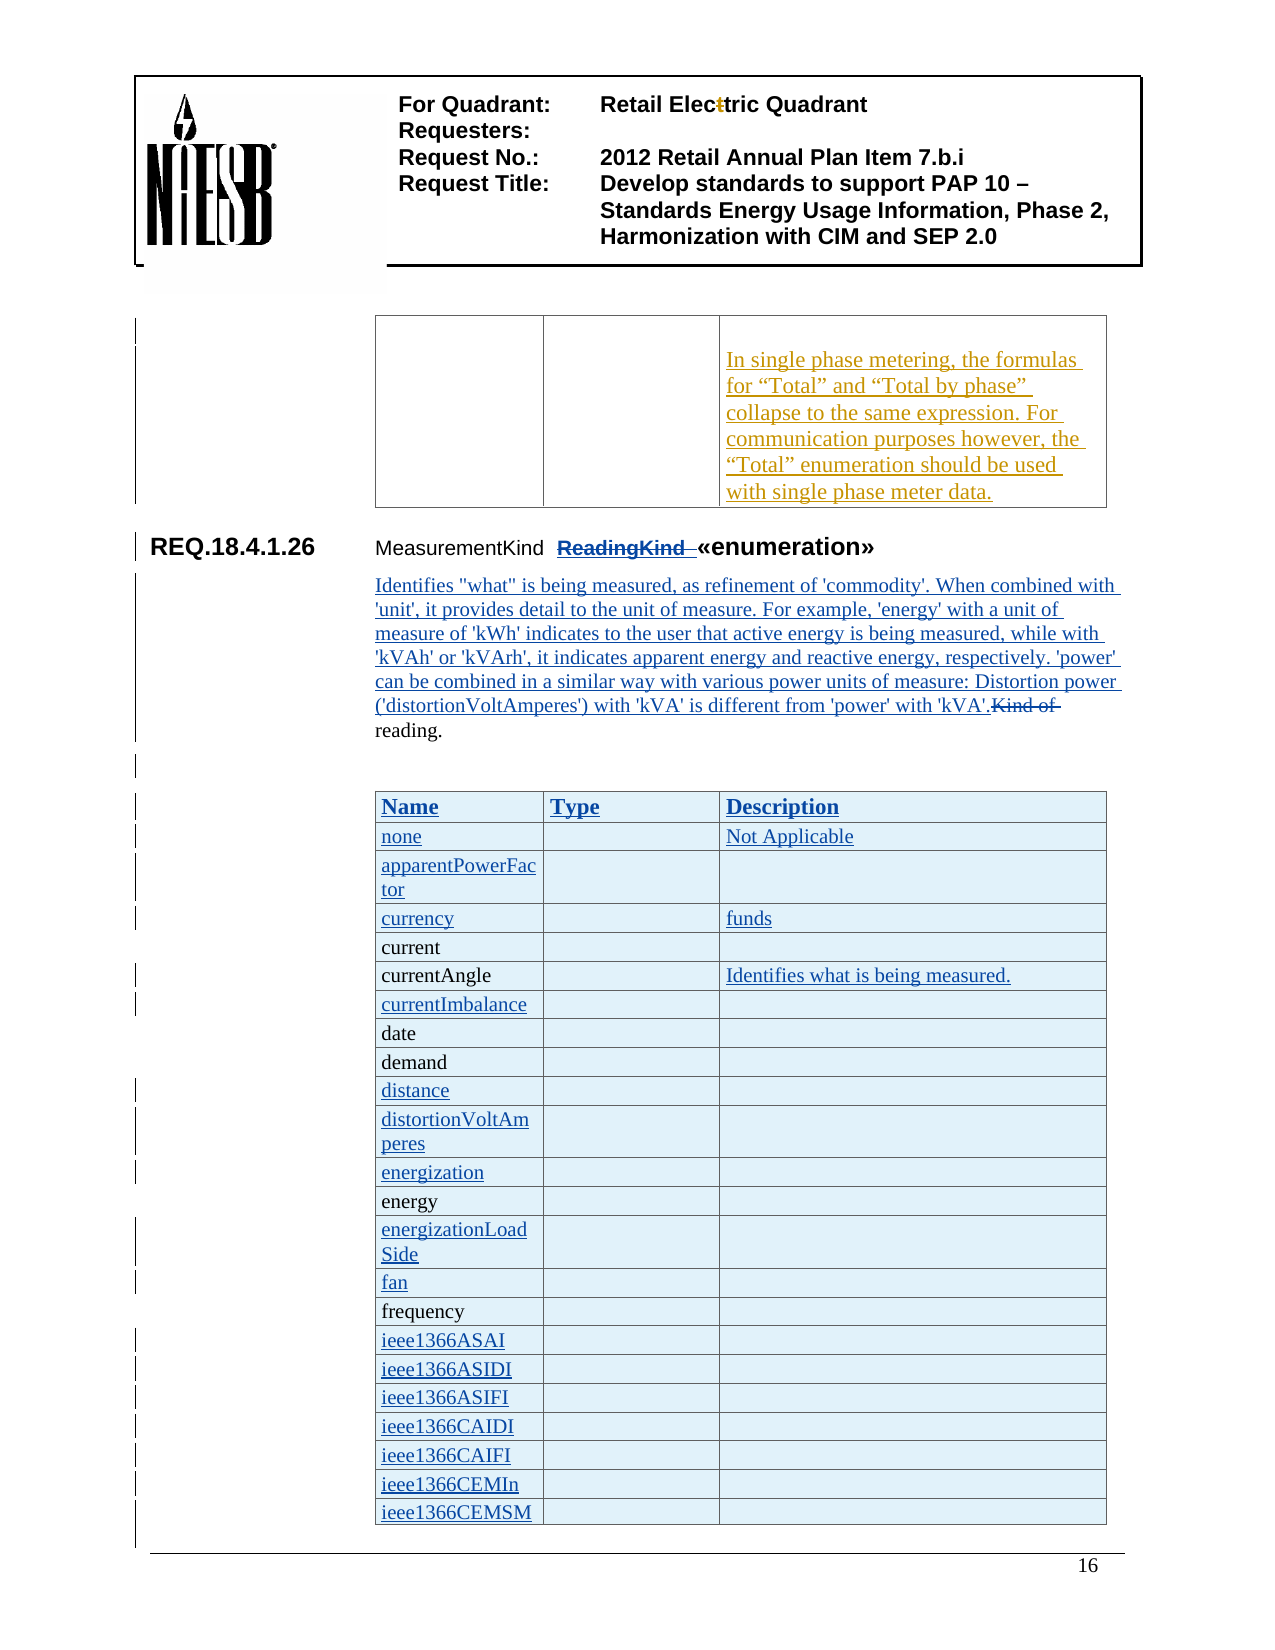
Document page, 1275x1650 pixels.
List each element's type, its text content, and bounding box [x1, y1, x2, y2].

text REQ.18.4.1.26 MeasurementKind «enumeration» [150, 532, 1125, 561]
table_cell [376, 316, 543, 506]
table_cell [720, 316, 1106, 506]
table_cell [544, 316, 719, 506]
